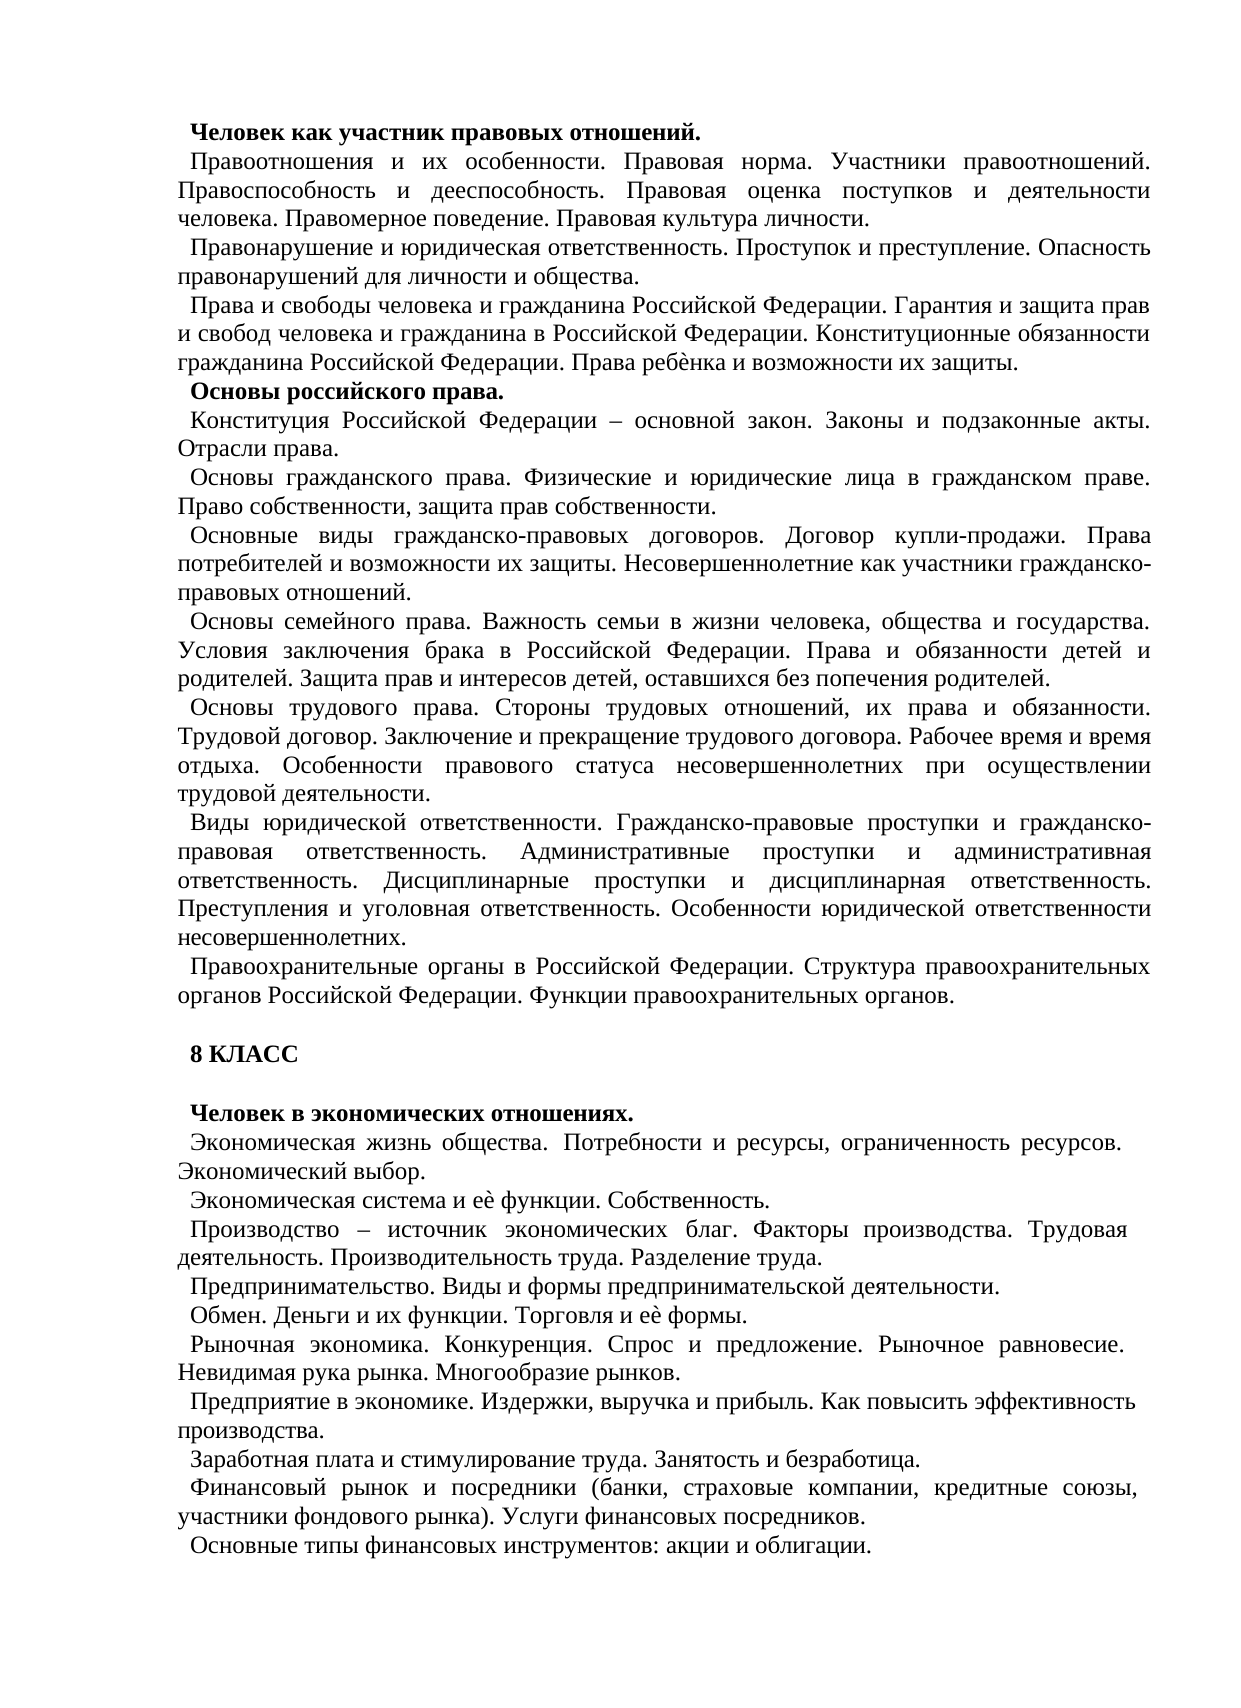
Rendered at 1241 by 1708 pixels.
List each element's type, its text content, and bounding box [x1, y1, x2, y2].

text Основы семейного права. Важность семьи в жизни человека, общества и государства. Условия заключения брака в Российской Федерации. Права и обязанности детей и родителей. Защита прав и интересов детей, оставшихся без попечения родителей. [177, 606, 1151, 692]
subtitle Человек как участник правовых отношений. [190, 117, 1163, 146]
text Правонарушение и юридическая ответственность. Проступок и преступление. Опасность правонарушений для личности и общества. [177, 232, 1152, 290]
text Предприятие в экономике. Издержки, выручка и прибыль. Как повысить эффективность производства. [177, 1386, 1163, 1444]
text Производство – источник экономических благ. Факторы производства. Трудовая деятельность. Производительность труда. Разделение труда. [177, 1214, 1163, 1271]
text Виды юридической ответственности. Гражданско-правовые проступки и гражданско- правовая ответственность. Административные проступки и административная ответственность. Дисциплинарные проступки и дисциплинарная ответственность. Преступления и уголовная ответственность. Особенности юридической ответственности несовершеннолетних. [177, 807, 1152, 951]
text Основы гражданского права. Физические и юридические лица в гражданском праве. Право собственности, защита прав собственности. [177, 462, 1152, 520]
text Правоохранительные органы в Российской Федерации. Структура правоохранительных органов Российской Федерации. Функции правоохранительных органов. [177, 951, 1151, 1008]
text Финансовый рынок и посредники (банки, страховые компании, кредитные союзы, участники фондового рынка). Услуги финансовых посредников. [177, 1472, 1163, 1530]
text Экономическая система и еѐ функции. Собственность. [190, 1185, 1163, 1214]
text Основные виды гражданско-правовых договоров. Договор купли-продажи. Права потребителей и возможности их защиты. Несовершеннолетние как участники гражданско- правовых отношений. [177, 520, 1152, 606]
text Заработная плата и стимулирование труда. Занятость и безработица. [190, 1444, 1163, 1472]
text Рыночная экономика. Конкуренция. Спрос и предложение. Рыночное равновесие. Невидимая рука рынка. Многообразие рынков. [177, 1329, 1163, 1386]
subtitle 8 КЛАСС [190, 1039, 1163, 1068]
text Предпринимательство. Виды и формы предпринимательской деятельности. Обмен. Деньги и их функции. Торговля и еѐ формы. [190, 1271, 1071, 1329]
text Основные типы финансовых инструментов: акции и облигации. [190, 1530, 1163, 1559]
text Конституция Российской Федерации – основной закон. Законы и подзаконные акты. Отрасли права. [177, 405, 1152, 462]
text Права и свободы человека и гражданина Российской Федерации. Гарантия и защита прав и свобод человека и гражданина в Российской Федерации. Конституционные обязанности гражданина Российской Федерации. Права ребѐнка и возможности их защиты. [177, 290, 1151, 376]
text Правоотношения и их особенности. Правовая норма. Участники правоотношений. Правоспособность и дееспособность. Правовая оценка поступков и деятельности человека. Правомерное поведение. Правовая культура личности. [177, 146, 1152, 232]
text Экономическая жизнь общества. Потребности и ресурсы, ограниченность ресурсов. Экономический выбор. [177, 1127, 1163, 1185]
subtitle Основы российского права. [190, 376, 1163, 405]
subtitle Человек в экономических отношениях. [190, 1099, 1163, 1127]
text Основы трудового права. Стороны трудовых отношений, их права и обязанности. Трудовой договор. Заключение и прекращение трудового договора. Рабочее время и время отдыха. Особенности правового статуса несовершеннолетних при осуществлении трудовой деятельности. [177, 692, 1152, 807]
